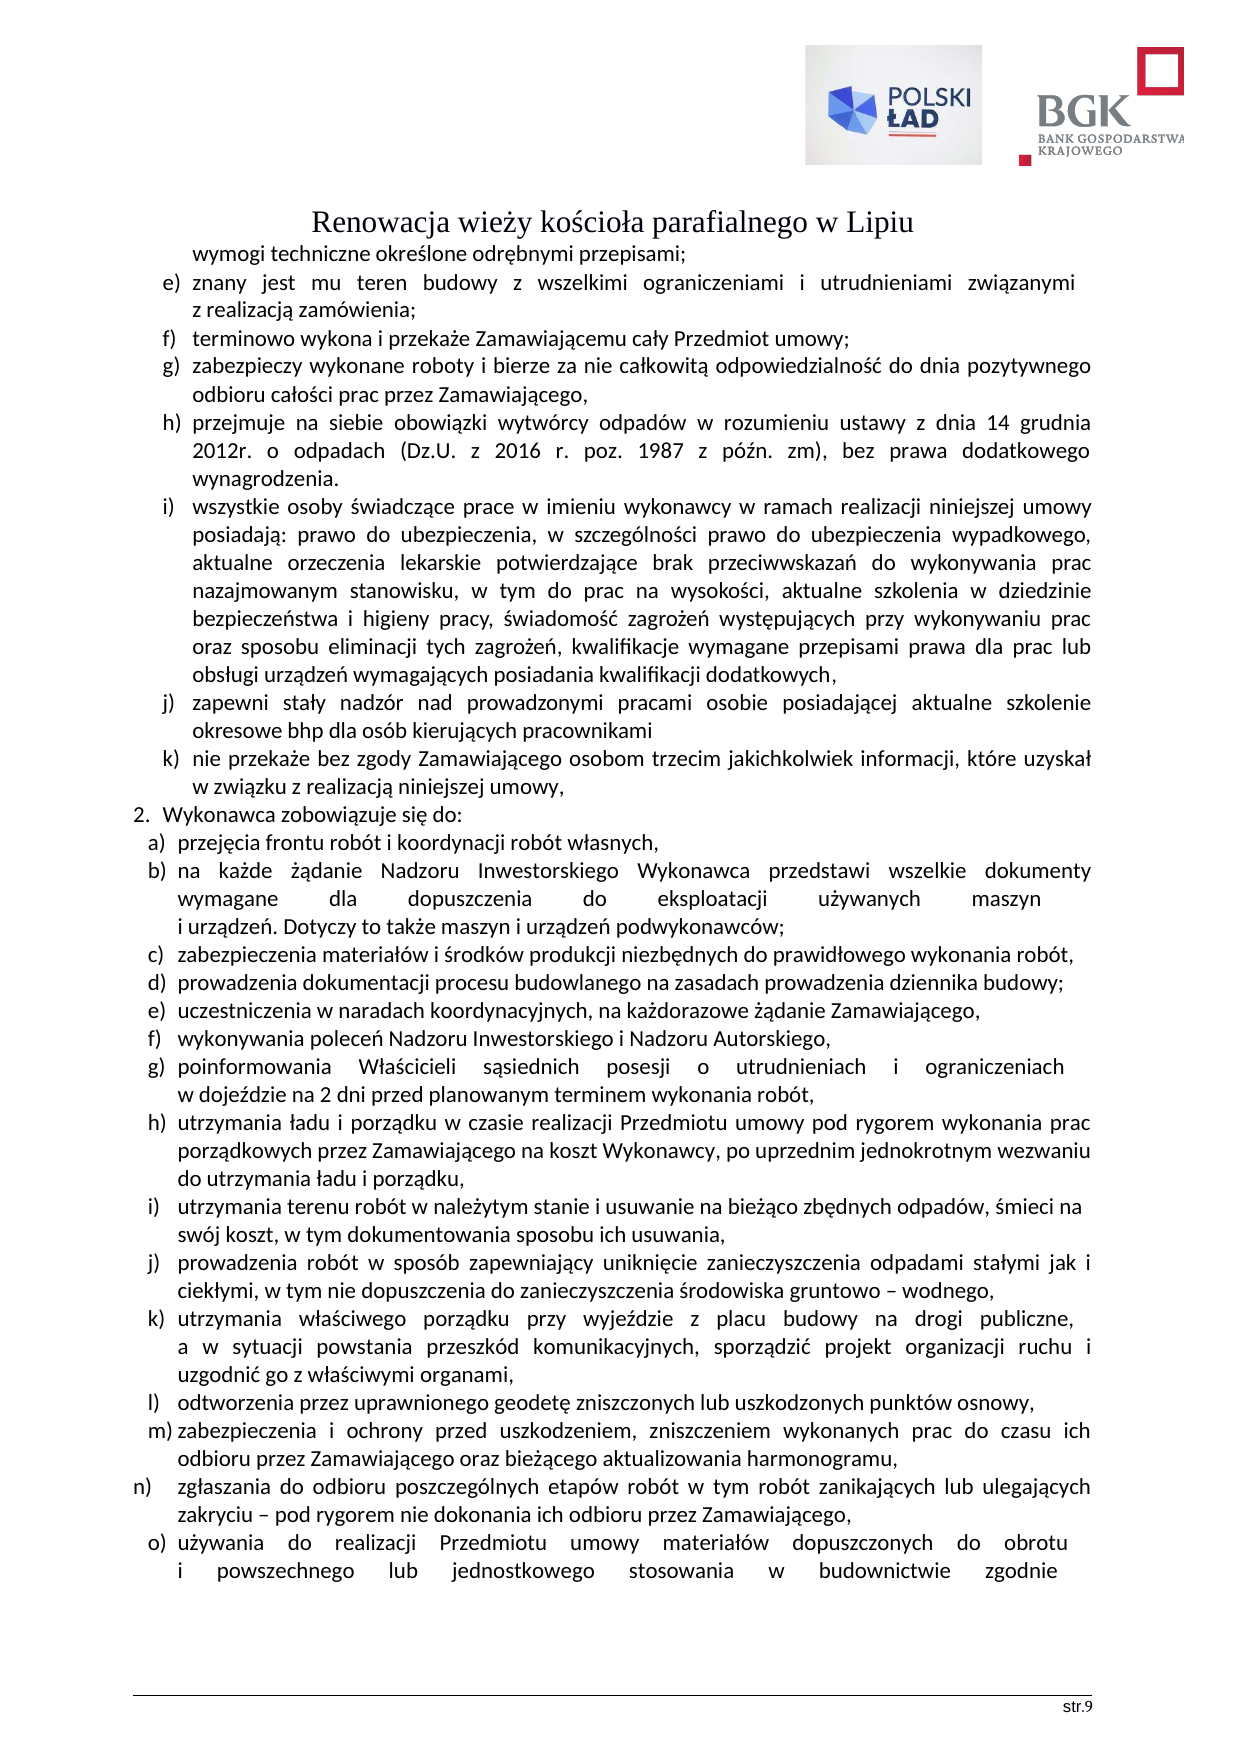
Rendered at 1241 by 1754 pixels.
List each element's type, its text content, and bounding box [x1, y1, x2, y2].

list przejęcia frontu robót i koordynacji robót własnych, [148, 828, 1092, 856]
list prowadzenia robót w sposób zapewniający uniknięcie zanieczyszczenia odpadami stałymi jak i ciekłymi, w tym nie dopuszczenia do zanieczyszczenia środowiska gruntowo – wodnego, [148, 1248, 1092, 1304]
list poinformowania Właścicieli sąsiednich posesji o utrudnieniach i ograniczeniach w dojeździe na 2 dni przed planowanym terminem wykonania robót, [148, 1052, 1092, 1108]
list utrzymania ładu i porządku w czasie realizacji Przedmiotu umowy pod rygorem wykonania prac porządkowych przez Zamawiającego na koszt Wykonawcy, po uprzednim jednokrotnym wezwaniu do utrzymania ładu i porządku, [148, 1108, 1092, 1192]
list nie przekaże bez zgody Zamawiającego osobom trzecim jakichkolwiek informacji, które uzyskał w związku z realizacją niniejszej umowy, [162, 744, 1092, 800]
list wykonywania poleceń Nadzoru Inwestorskiego i Nadzoru Autorskiego, [148, 1024, 1092, 1052]
list znany jest mu teren budowy z wszelkimi ograniczeniami i utrudnieniami związanymi z realizacją zamówienia; [162, 268, 1092, 324]
list jakość sprzętu oraz urządzeń, z których będzie korzystał przy realizacji niniejszej umowy spełnia wymogi techniczne określone odrębnymi przepisami; [162, 239, 1092, 268]
list zgłaszania do odbioru poszczególnych etapów robót w tym robót zanikających lub ulegających zakryciu – pod rygorem nie dokonania ich odbioru przez Zamawiającego, [133, 1472, 1092, 1528]
list zabezpieczenia materiałów i środków produkcji niezbędnych do prawidłowego wykonania robót, [148, 940, 1092, 968]
list wszystkie osoby świadczące prace w imieniu wykonawcy w ramach realizacji niniejszej umowy posiadają: prawo do ubezpieczenia, w szczególności prawo do ubezpieczenia wypadkowego, aktualne orzeczenia lekarskie potwierdzające brak przeciwwskazań do wykonywania prac nazajmowanym stanowisku, w tym do prac na wysokości, aktualne szkolenia w dziedzinie bezpieczeństwa i higieny pracy, świadomość zagrożeń występujących przy wykonywaniu prac oraz sposobu eliminacji tych zagrożeń, kwalifikacje wymagane przepisami prawa dla prac lub obsługi urządzeń wymagających posiadania kwalifikacji dodatkowych, [162, 492, 1092, 688]
list prowadzenia dokumentacji procesu budowlanego na zasadach prowadzenia dziennika budowy; [148, 968, 1092, 996]
list terminowo wykona i przekaże Zamawiającemu cały Przedmiot umowy; [162, 324, 1092, 352]
list na każde żądanie Nadzoru Inwestorskiego Wykonawca przedstawi wszelkie dokumenty wymagane dla dopuszczenia do eksploatacji używanych maszyn i urządzeń. Dotyczy to także maszyn i urządzeń podwykonawców; [148, 856, 1092, 940]
list utrzymania terenu robót w należytym stanie i usuwanie na bieżąco zbędnych odpadów, śmieci na swój koszt, w tym dokumentowania sposobu ich usuwania, [148, 1192, 1092, 1248]
list Wykonawca zobowiązuje się do: [133, 800, 1107, 828]
list odtworzenia przez uprawnionego geodetę zniszczonych lub uszkodzonych punktów osnowy, [148, 1388, 1092, 1416]
list zabezpieczenia i ochrony przed uszkodzeniem, zniszczeniem wykonanych prac do czasu ich odbioru przez Zamawiającego oraz bieżącego aktualizowania harmonogramu, [148, 1416, 1092, 1472]
list zabezpieczy wykonane roboty i bierze za nie całkowitą odpowiedzialność do dnia pozytywnego odbioru całości prac przez Zamawiającego, [162, 352, 1092, 408]
picture [1019, 47, 1184, 166]
list uczestniczenia w naradach koordynacyjnych, na każdorazowe żądanie Zamawiającego, [148, 996, 1092, 1024]
list utrzymania właściwego porządku przy wyjeździe z placu budowy na drogi publiczne, a w sytuacji powstania przeszkód komunikacyjnych, sporządzić projekt organizacji ruchu i uzgodnić go z właściwymi organami, [148, 1304, 1092, 1388]
list zapewni stały nadzór nad prowadzonymi pracami osobie posiadającej aktualne szkolenie okresowe bhp dla osób kierujących pracownikami [162, 688, 1092, 744]
list przejmuje na siebie obowiązki wytwórcy odpadów w rozumieniu ustawy z dnia 14 grudnia 2012r. o odpadach (Dz.U. z 2016 r. poz. 1987 z późn. zm), bez prawa dodatkowego wynagrodzenia. [162, 408, 1092, 492]
picture [805, 45, 983, 165]
